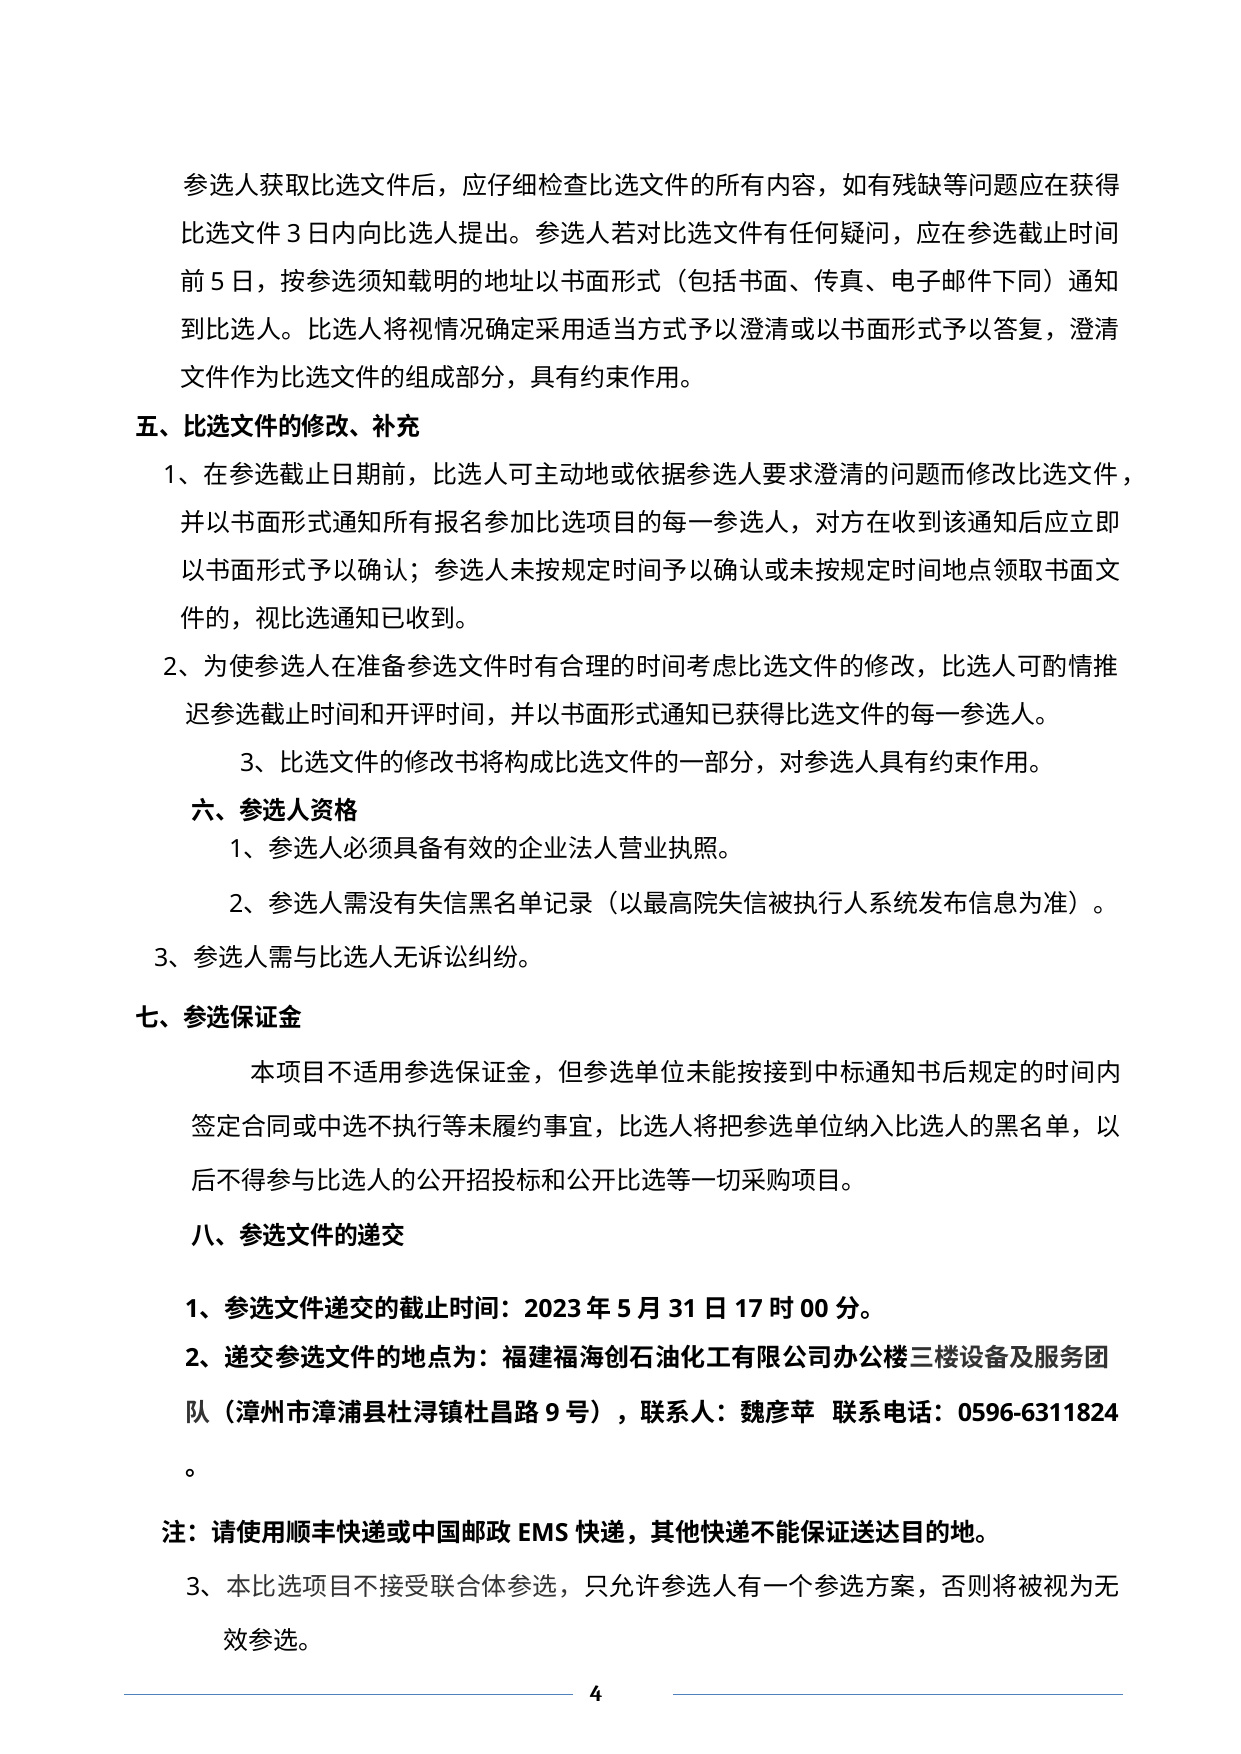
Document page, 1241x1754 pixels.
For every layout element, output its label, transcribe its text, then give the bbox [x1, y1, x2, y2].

text 1、参选人必须具备有效的企业法人营业执照。 [191, 829, 1134, 865]
text 七、参选保证金 [135, 998, 1134, 1034]
text 五、比选文件的修改、补充 [135, 397, 1134, 445]
text 3、比选文件的修改书将构成比选文件的一部分，对参选人具有约束作用。 [191, 733, 1121, 781]
subtitle 2、递交参选文件的地点为：福建福海创石油化工有限公司办公楼三楼设备及服务团队（漳州市漳浦县杜浔镇杜昌路9号），联系人：魏彦苹 联系电话：0596-6311824 。 [185, 1338, 1123, 1483]
text 2、参选人需没有失信黑名单记录（以最高院失信被执行人系统发布信息为准）。 [191, 883, 1134, 919]
text 八、参选文件的递交 [191, 1215, 1121, 1251]
text 2、为使参选人在准备参选文件时有合理的时间考虑比选文件的修改，比选人可酌情推迟参选截止时间和开评时间，并以书面形式通知已获得比选文件的每一参选人。 [135, 637, 1121, 733]
text 3、本比选项目不接受联合体参选，只允许参选人有一个参选方案，否则将被视为无效参选。 [186, 1566, 1121, 1657]
subtitle 注：请使用顺丰快递或中国邮政 EMS 快递，其他快递不能保证送达目的地。 [135, 1512, 1123, 1548]
text 1、在参选截止日期前，比选人可主动地或依据参选人要求澄清的问题而修改比选文件，并以书面形式通知所有报名参加比选项目的每一参选人，对方在收到该通知后应立即以书面形式予以确认；参选人未按规定时间予以确认或未按规定时间地点领取书面文件的，视比选通知已收到。 [135, 445, 1121, 637]
text 本项目不适用参选保证金，但参选单位未能按接到中标通知书后规定的时间内签定合同或中选不执行等未履约事宜，比选人将把参选单位纳入比选人的黑名单，以后不得参与比选人的公开招投标和公开比选等一切采购项目。 [191, 1052, 1121, 1197]
text 3、参选人需与比选人无诉讼纠纷。 [135, 937, 1134, 974]
text 六、参选人资格 [191, 781, 1121, 829]
text 参选人获取比选文件后，应仔细检查比选文件的所有内容，如有残缺等问题应在获得比选文件3日内向比选人提出。参选人若对比选文件有任何疑问，应在参选截止时间前5日，按参选须知载明的地址以书面形式（包括书面、传真、电子邮件下同）通知到比选人。比选人将视情况确定采用适当方式予以澄清或以书面形式予以答复，澄清文件作为比选文件的组成部分，具有约束作用。 [135, 156, 1121, 396]
subtitle 1、参选文件递交的截止时间：2023年 5 月 31 日 17 时 00 分。 [135, 1281, 1123, 1327]
